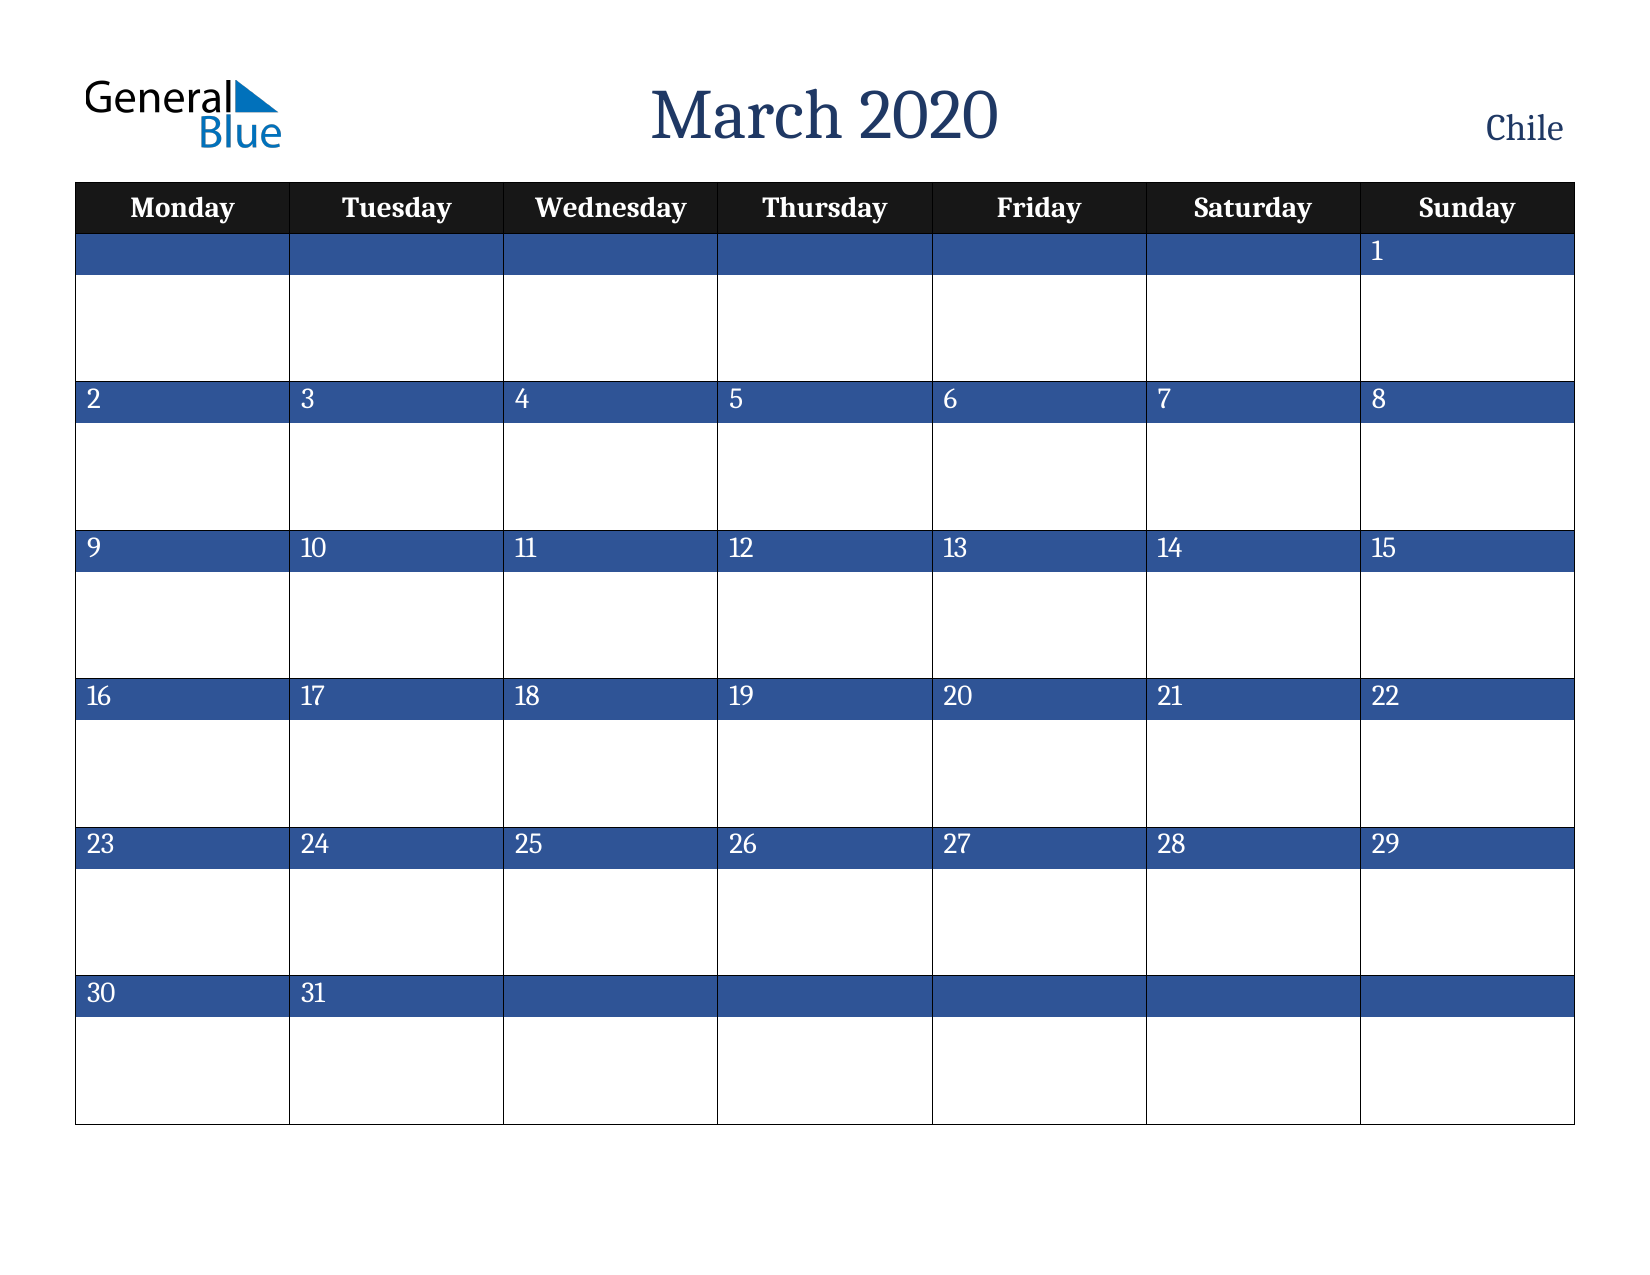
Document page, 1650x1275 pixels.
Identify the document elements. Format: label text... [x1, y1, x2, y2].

table_cell 17 [290, 679, 503, 720]
table_cell 24 [290, 828, 503, 869]
table_cell 28 [1147, 828, 1360, 869]
table_cell [1361, 572, 1574, 678]
table_cell [933, 234, 1146, 275]
table_cell [718, 1017, 932, 1123]
table_cell [504, 976, 717, 1017]
table_cell [933, 869, 1146, 975]
table_cell [290, 1017, 503, 1123]
table_cell Wednesday [504, 183, 717, 233]
table_cell 7 [1147, 382, 1360, 423]
table_cell [504, 720, 717, 827]
table_cell [504, 572, 717, 678]
table_cell [504, 1017, 717, 1123]
table_cell [933, 275, 1146, 381]
table_header [76, 75, 503, 182]
table_cell [1147, 234, 1360, 275]
table_cell 22 [1361, 679, 1574, 720]
table_cell Friday [933, 183, 1146, 233]
table_cell 18 [504, 679, 717, 720]
table_cell 4 [504, 382, 717, 423]
table_cell [1147, 1017, 1360, 1123]
table_cell [1361, 275, 1574, 381]
picture [86, 80, 281, 148]
table_cell 13 [933, 531, 1146, 572]
table_cell [933, 572, 1146, 678]
table_cell 5 [718, 382, 932, 423]
table_cell Tuesday [290, 183, 503, 233]
table_header Chile [1146, 75, 1574, 182]
table_cell Thursday [718, 183, 932, 233]
table_cell [290, 572, 503, 678]
table_cell [718, 869, 932, 975]
table_header March 2020 [504, 75, 1146, 182]
table_cell [1147, 976, 1360, 1017]
table_cell 16 [76, 679, 289, 720]
table_cell 23 [76, 828, 289, 869]
table_cell [290, 423, 503, 530]
table_cell [1147, 572, 1360, 678]
table_cell [718, 275, 932, 381]
table_cell 8 [1361, 382, 1574, 423]
table_cell Monday [76, 183, 289, 233]
table_cell [1147, 869, 1360, 975]
table_cell 12 [718, 531, 932, 572]
table_cell [76, 1017, 289, 1123]
table_cell 31 [290, 976, 503, 1017]
table_cell [718, 423, 932, 530]
table_cell [504, 234, 717, 275]
table_cell 2 [76, 382, 289, 423]
table_cell [504, 423, 717, 530]
table_cell [76, 423, 289, 530]
table_cell [1147, 423, 1360, 530]
table_cell [1361, 423, 1574, 530]
table_cell Sunday [1361, 183, 1574, 233]
table_cell [1361, 869, 1574, 975]
table_cell [504, 275, 717, 381]
table_cell [76, 572, 289, 678]
table_cell [933, 1017, 1146, 1123]
table_cell [76, 869, 289, 975]
table_cell 25 [504, 828, 717, 869]
table_cell [718, 720, 932, 827]
table_cell [1361, 1017, 1574, 1123]
table_cell [290, 869, 503, 975]
table_cell [718, 572, 932, 678]
table_cell 6 [933, 382, 1146, 423]
table_cell 29 [1361, 828, 1574, 869]
table_cell [290, 720, 503, 827]
table_cell 30 [76, 976, 289, 1017]
table_cell 14 [1147, 531, 1360, 572]
table_cell 10 [290, 531, 503, 572]
table_cell [290, 234, 503, 275]
table_cell [933, 423, 1146, 530]
table_cell 11 [504, 531, 717, 572]
table_cell [933, 720, 1146, 827]
table_cell [718, 234, 932, 275]
table_cell 26 [718, 828, 932, 869]
table_cell [504, 869, 717, 975]
table_cell [1361, 720, 1574, 827]
table_cell [1361, 976, 1574, 1017]
table_cell 21 [1147, 679, 1360, 720]
table_cell 3 [290, 382, 503, 423]
table_cell 9 [76, 531, 289, 572]
table_cell 1 [1361, 234, 1574, 275]
table_cell 27 [933, 828, 1146, 869]
table_cell Saturday [1147, 183, 1360, 233]
table_cell [290, 275, 503, 381]
table_cell [718, 976, 932, 1017]
table_cell [1147, 275, 1360, 381]
table_cell 20 [933, 679, 1146, 720]
table_cell [76, 720, 289, 827]
table_cell [76, 275, 289, 381]
table_cell [933, 976, 1146, 1017]
table_cell 15 [1361, 531, 1574, 572]
table_cell [1147, 720, 1360, 827]
table_cell 19 [718, 679, 932, 720]
table_cell [76, 234, 289, 275]
